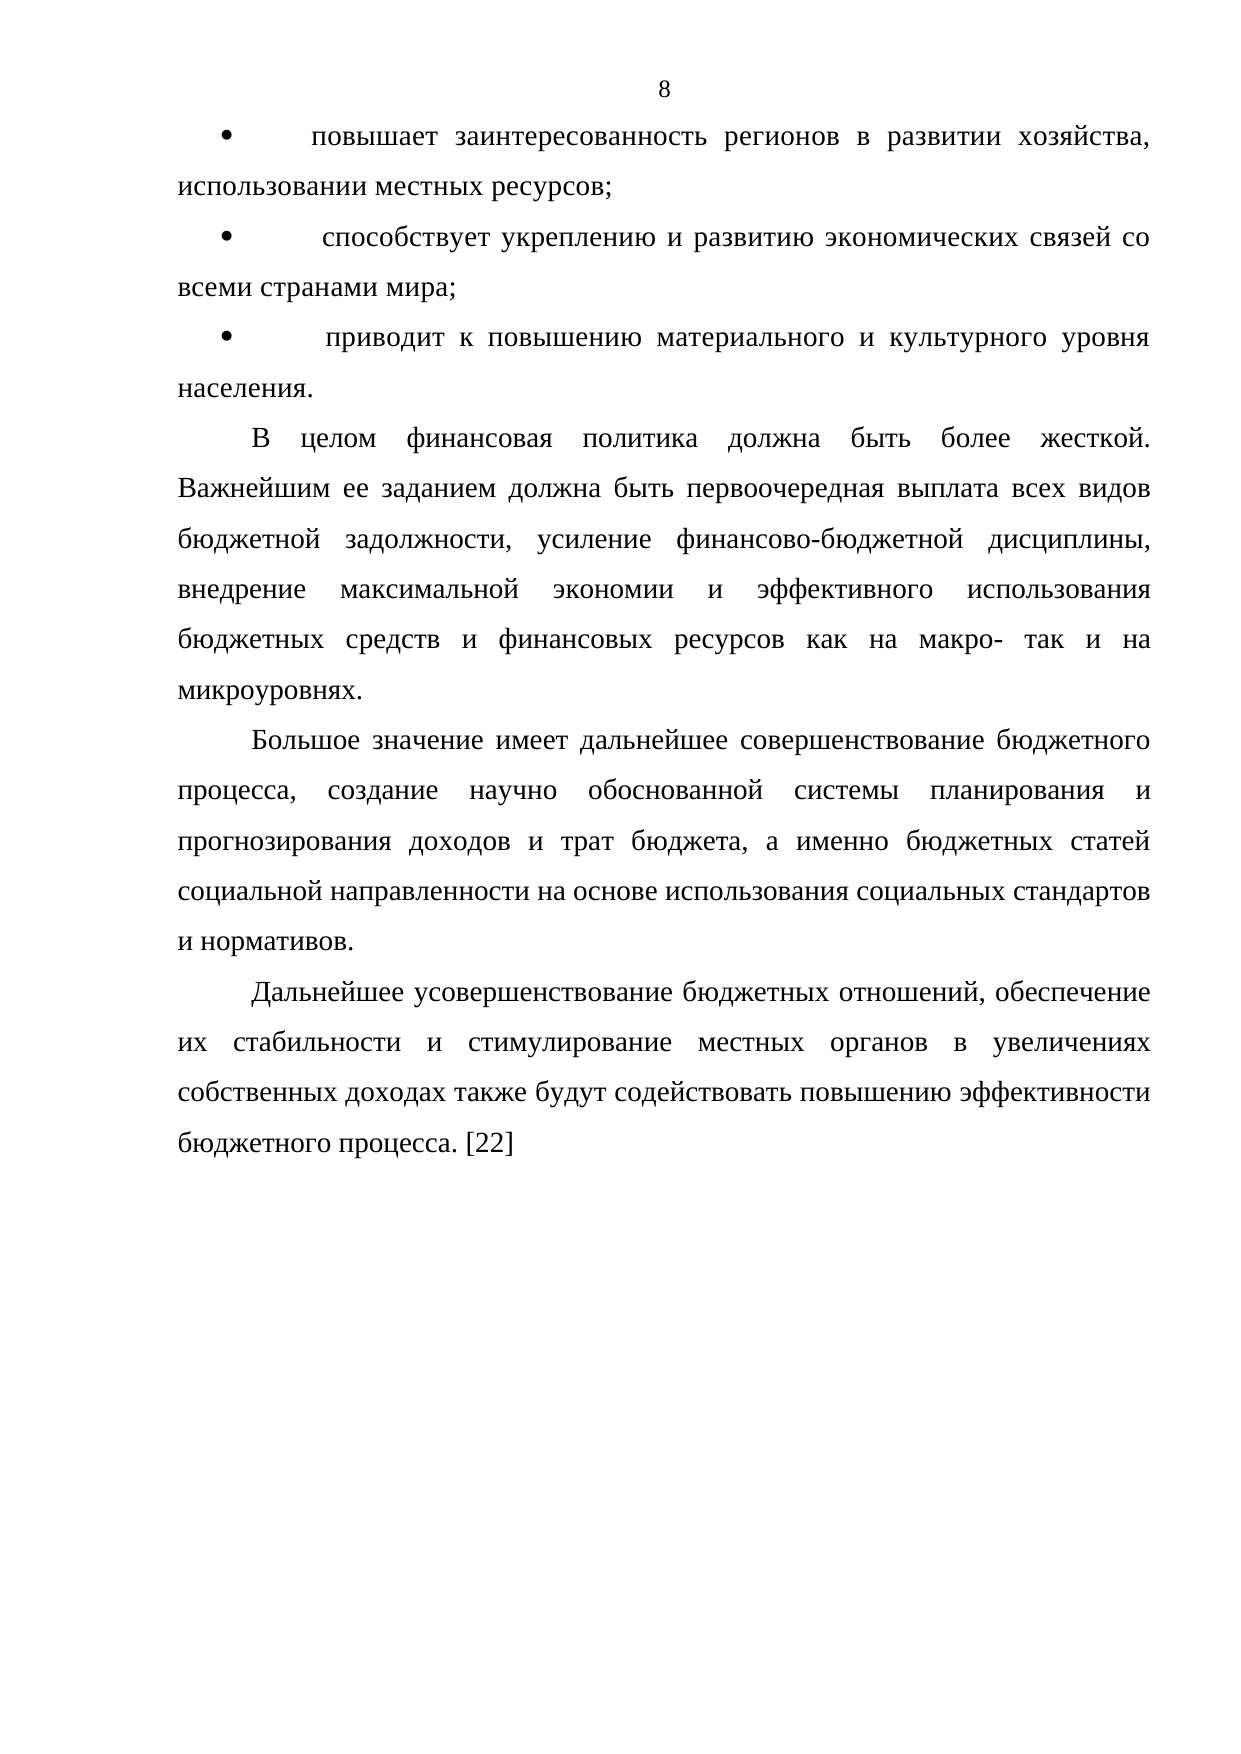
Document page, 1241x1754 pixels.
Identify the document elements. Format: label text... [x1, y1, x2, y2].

list повышает заинтересованность регионов в развитии хозяйства, использовании местных ресурсов; [177, 118, 1152, 202]
text Большое значение имеет дальнейшее совершенствование бюджетного процесса, создание научно обоснованной системы планирования и прогнозирования доходов и трат бюджета, а именно бюджетных статей социальной направленности на основе использования социальных стандартов и нормативов. [177, 722, 1152, 957]
list способствует укреплению и развитию экономических связей со всеми странами мира; [177, 219, 1152, 303]
list приводит к повышению материального и культурного уровня населения. [177, 319, 1152, 403]
text В целом финансовая политика должна быть более жесткой. Важнейшим ее заданием должна быть первоочередная выплата всех видов бюджетной задолжности, усиление финансово-бюджетной дисциплины, внедрение максимальной экономии и эффективного использования бюджетных средств и финансовых ресурсов как на макро- так и на микроуровнях. [177, 420, 1152, 705]
text Дальнейшее усовершенствование бюджетных отношений, обеспечение их стабильности и стимулирование местных органов в увеличениях собственных доходах также будут содействовать повышению эффективности бюджетного процесса. [22] [177, 974, 1152, 1158]
